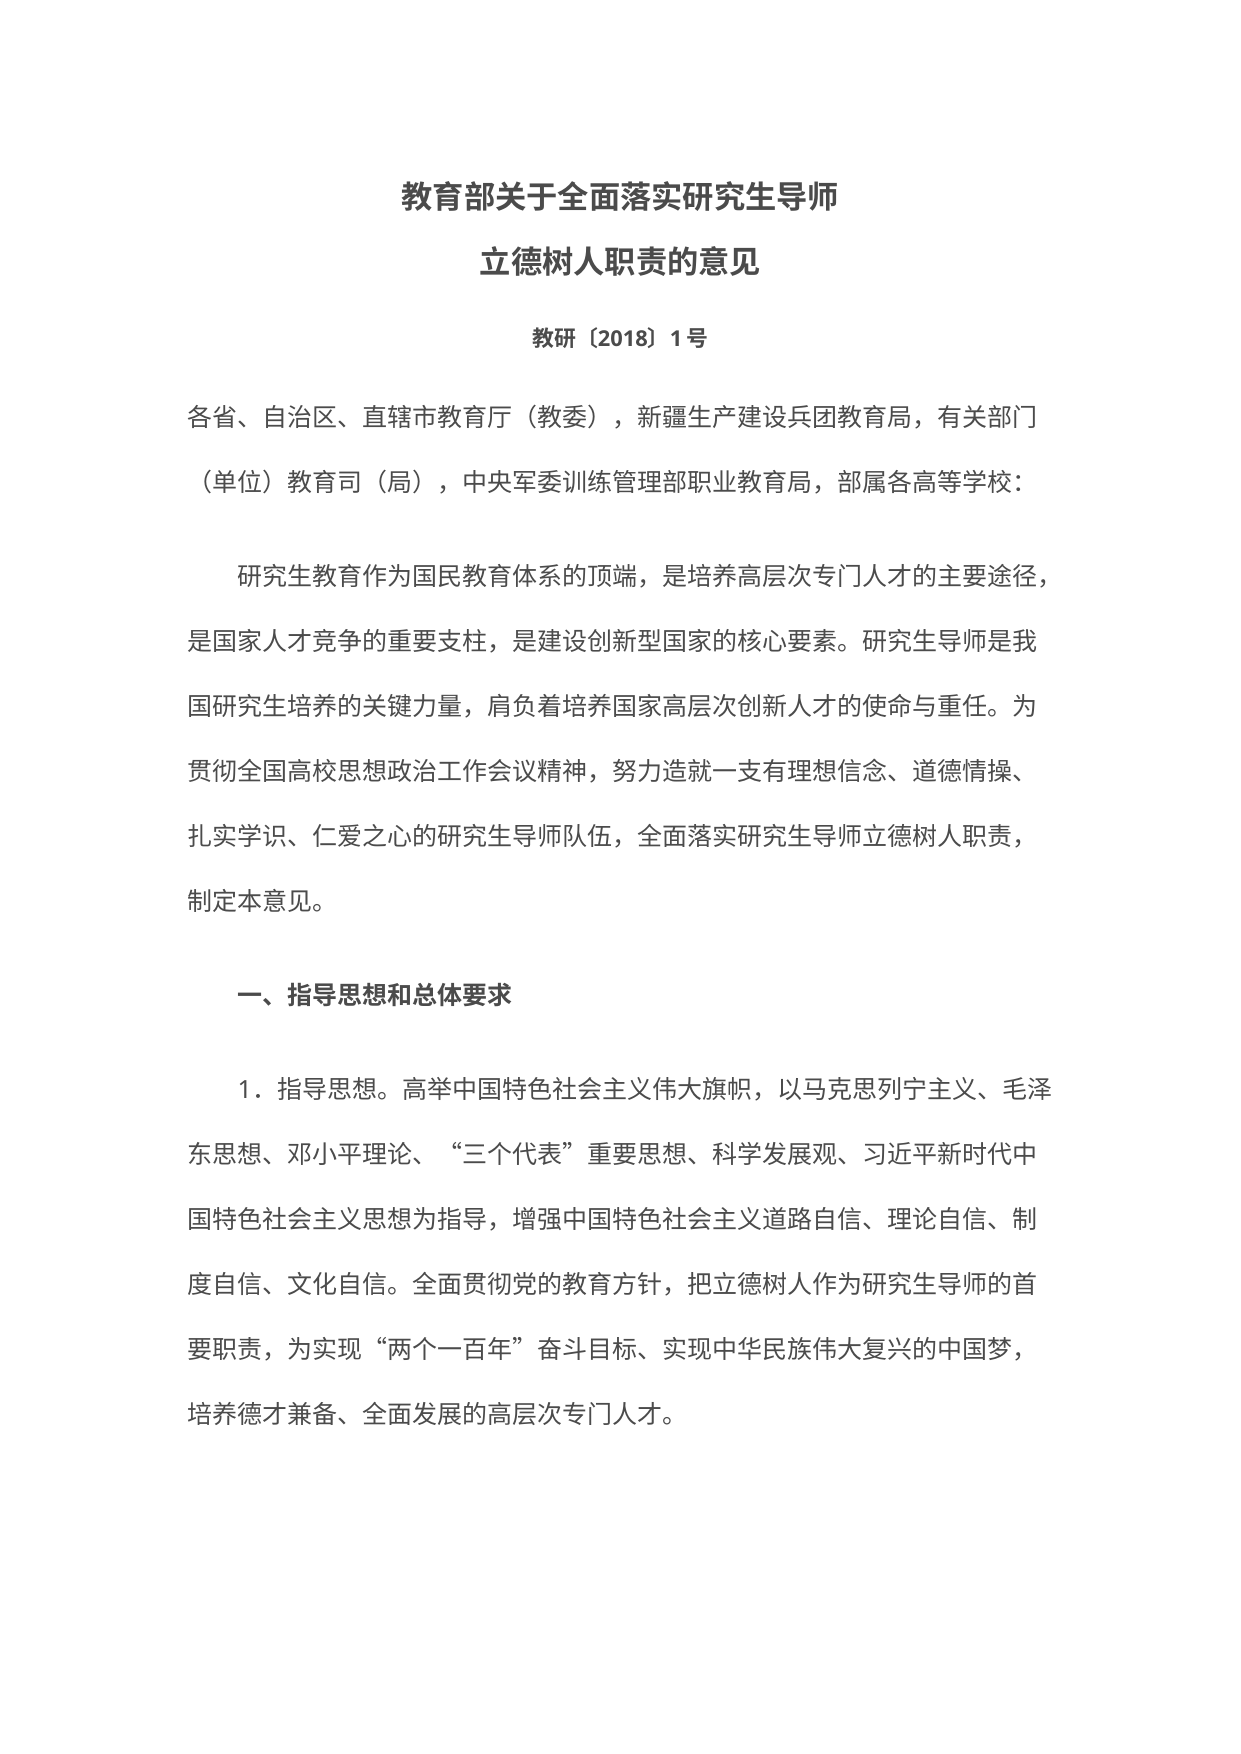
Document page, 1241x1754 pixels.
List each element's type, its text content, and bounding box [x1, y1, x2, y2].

text 各省、自治区、直辖市教育厅（教委），新疆生产建设兵团教育局，有关部门（单位）教育司（局），中央军委训练管理部职业教育局，部属各高等学校： [187, 383, 1053, 513]
text 教研〔2018〕1号 [187, 321, 1053, 354]
text 一、指导思想和总体要求 [187, 961, 1053, 1026]
text 教育部关于全面落实研究生导师 立德树人职责的意见 [187, 162, 1053, 292]
text 1．指导思想。高举中国特色社会主义伟大旗帜，以马克思列宁主义、毛泽东思想、邓小平理论、“三个代表”重要思想、科学发展观、习近平新时代中国特色社会主义思想为指导，增强中国特色社会主义道路自信、理论自信、制度自信、文化自信。全面贯彻党的教育方针，把立德树人作为研究生导师的首要职责，为实现“两个一百年”奋斗目标、实现中华民族伟大复兴的中国梦，培养德才兼备、全面发展的高层次专门人才。 [187, 1055, 1053, 1445]
text 研究生教育作为国民教育体系的顶端，是培养高层次专门人才的主要途径，是国家人才竞争的重要支柱，是建设创新型国家的核心要素。研究生导师是我国研究生培养的关键力量，肩负着培养国家高层次创新人才的使命与重任。为贯彻全国高校思想政治工作会议精神，努力造就一支有理想信念、道德情操、扎实学识、仁爱之心的研究生导师队伍，全面落实研究生导师立德树人职责，制定本意见。 [187, 542, 1053, 932]
